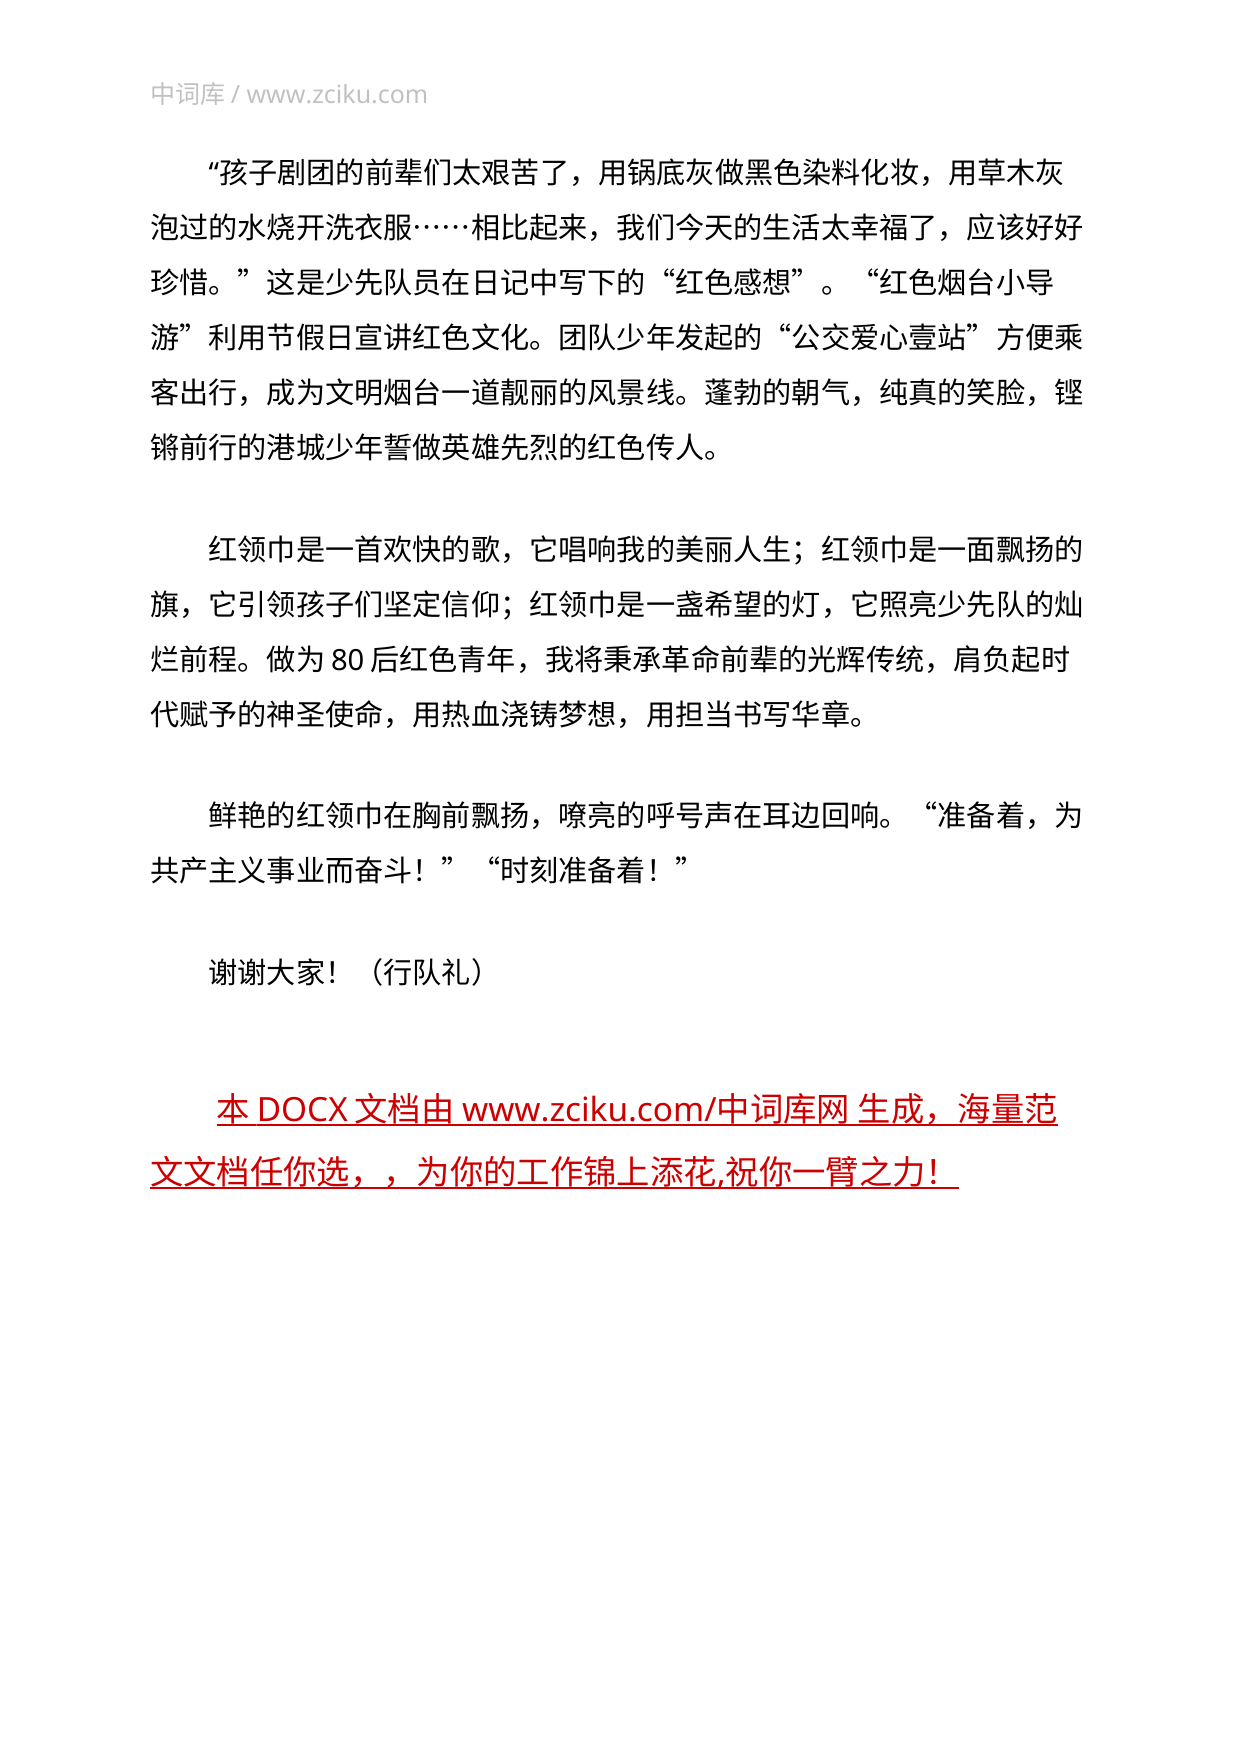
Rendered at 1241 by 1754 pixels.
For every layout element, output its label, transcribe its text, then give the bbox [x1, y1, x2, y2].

text “孩子剧团的前辈们太艰苦了，用锅底灰做黑色染料化妆，用草木灰泡过的水烧开洗衣服……相比起来，我们今天的生活太幸福了，应该好好珍惜。”这是少先队员在日记中写下的“红色感想”。“红色烟台小导游”利用节假日宣讲红色文化。团队少年发起的“公交爱心壹站”方便乘客出行，成为文明烟台一道靓丽的风景线。蓬勃的朝气，纯真的笑脸，铿锵前行的港城少年誓做英雄先烈的红色传人。 [150, 150, 1090, 467]
text 红领巾是一首欢快的歌，它唱响我的美丽人生；红领巾是一面飘扬的旗，它引领孩子们坚定信仰；红领巾是一盏希望的灯，它照亮少先队的灿烂前程。做为80后红色青年，我将秉承革命前辈的光辉传统，肩负起时代赋予的神圣使命，用热血浇铸梦想，用担当书写华章。 [150, 526, 1090, 733]
text 本DOCX文档由 www.zciku.com/中词库网 生成，海量范文文档任你选，，为你的工作锦上添花,祝你一臂之力！ [150, 1083, 1090, 1194]
text 鲜艳的红领巾在胸前飘扬，嘹亮的呼号声在耳边回响。“准备着，为共产主义事业而奋斗！”“时刻准备着！” [150, 793, 1090, 890]
text 谢谢大家！（行队礼） [150, 949, 1090, 992]
